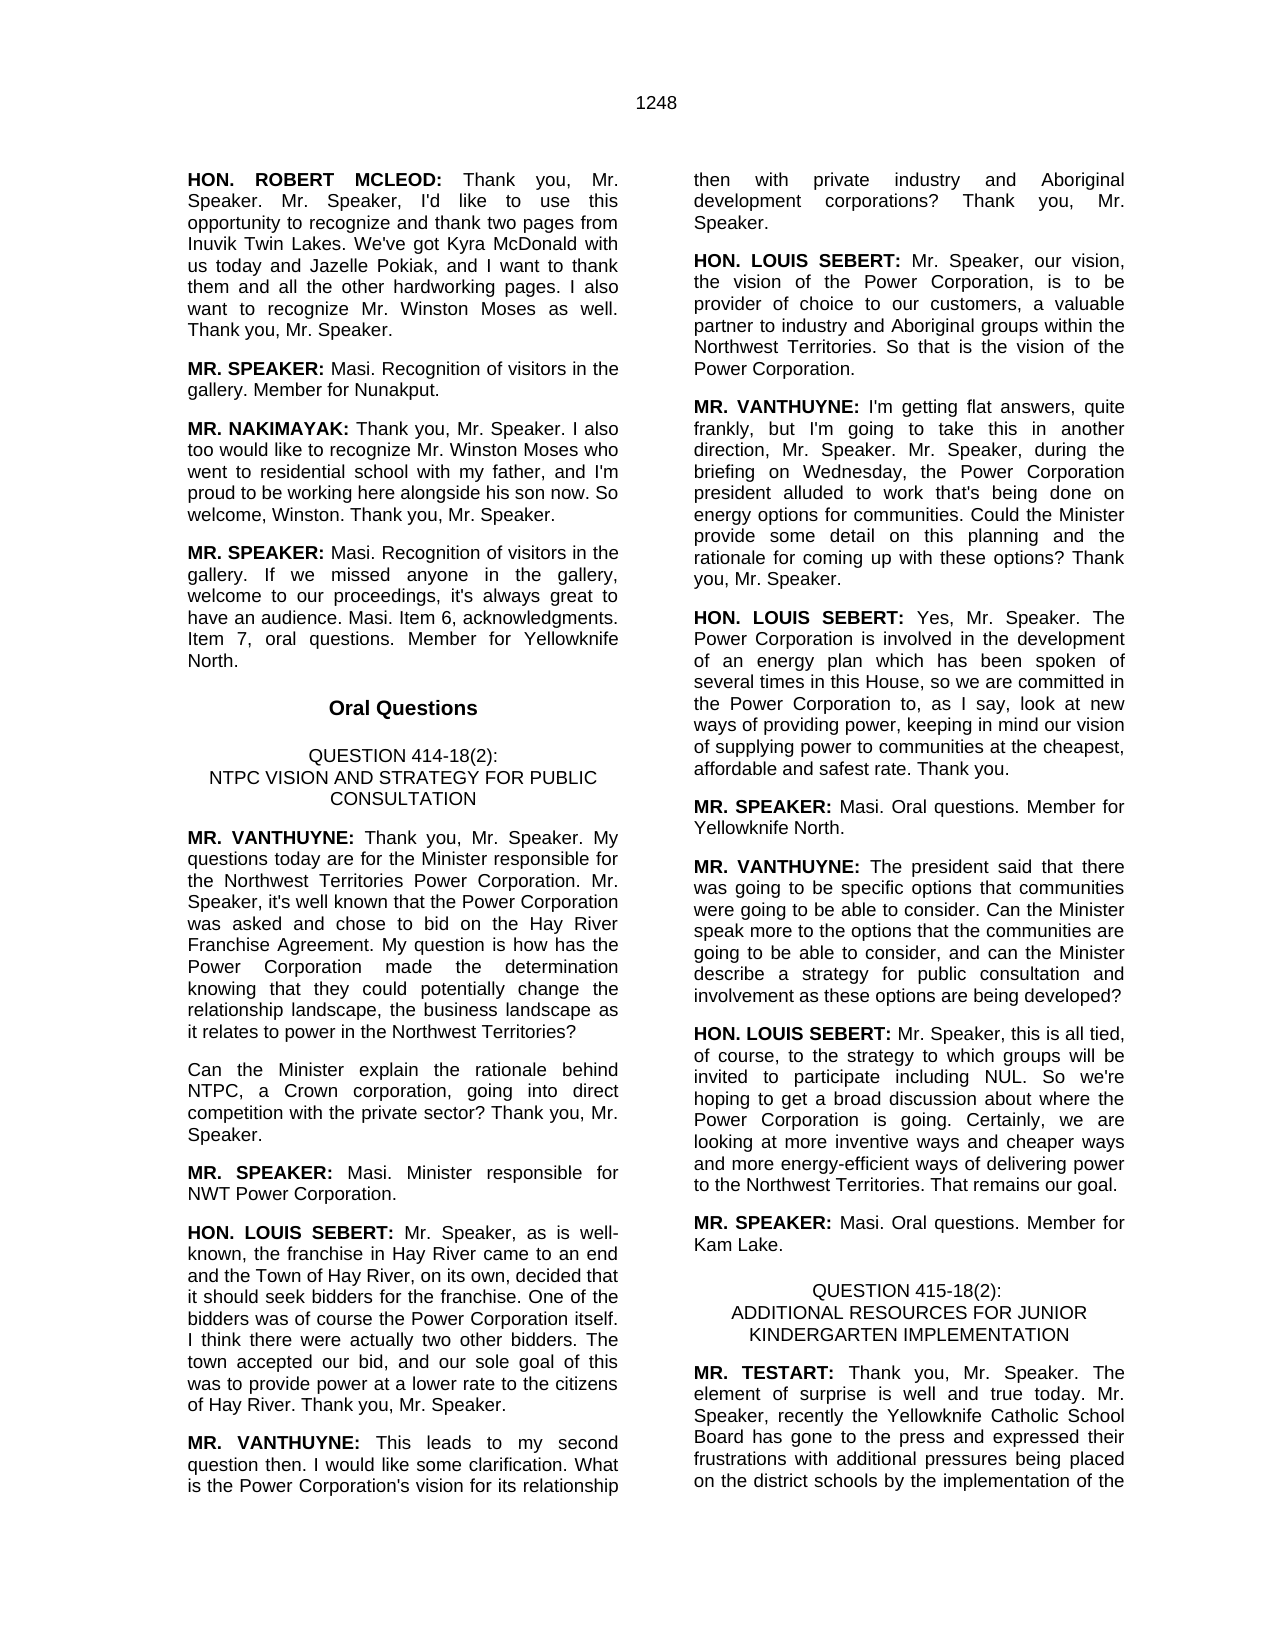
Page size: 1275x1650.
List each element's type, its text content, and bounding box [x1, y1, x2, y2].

text MR. SPEAKER: Masi. Oral questions. Member for Kam Lake. [694, 1212, 1125, 1255]
text HON. LOUIS SEBERT: Mr. Speaker, our vision, the vision of the Power Corporation, is to be provider of choice to our customers, a valuable partner to industry and Aboriginal groups within the Northwest Territories. So that is the vision of the Power Corporation. [694, 250, 1125, 379]
text HON. ROBERT MCLEOD: Thank you, Mr. Speaker. Mr. Speaker, I'd like to use this opportunity to recognize and thank two pages from Inuvik Twin Lakes. We've got Kyra McDonald with us today and Jazelle Pokiak, and I want to thank them and all the other hardworking pages. I also want to recognize Mr. Winston Moses as well. Thank you, Mr. Speaker. [187, 168, 619, 341]
subtitle Question 414-18(2): NTPC Vision and Strategy for Public Consultation [187, 745, 619, 810]
text HON. LOUIS SEBERT: Mr. Speaker, as is well-known, the franchise in Hay River came to an end and the Town of Hay River, on its own, decided that it should seek bidders for the franchise. One of the bidders was of course the Power Corporation itself. I think there were actually two other bidders. The town accepted our bid, and our sole goal of this was to provide power at a lower rate to the citizens of Hay River. Thank you, Mr. Speaker. [187, 1221, 619, 1416]
text MR. VANTHUYNE: This leads to my second question then. I would like some clarification. What is the Power Corporation's vision for its relationship then with private industry and Aboriginal development corporations? Thank you, Mr. Speaker. [694, 168, 1125, 233]
text MR. VANTHUYNE: This leads to my second question then. I would like some clarification. What is the Power Corporation's vision for its relationship then with private industry and Aboriginal development corporations? Thank you, Mr. Speaker. [187, 1432, 619, 1497]
text MR. SPEAKER: Masi. Minister responsible for NWT Power Corporation. [187, 1162, 619, 1205]
text HON. LOUIS SEBERT: Yes, Mr. Speaker. The Power Corporation is involved in the development of an energy plan which has been spoken of several times in this House, so we are committed in the Power Corporation to, as I say, look at new ways of providing power, keeping in mind our vision of supplying power to communities at the cheapest, affordable and safest rate. Thank you. [694, 606, 1125, 779]
text MR. VANTHUYNE: Thank you, Mr. Speaker. My questions today are for the Minister responsible for the Northwest Territories Power Corporation. Mr. Speaker, it's well known that the Power Corporation was asked and chose to bid on the Hay River Franchise Agreement. My question is how has the Power Corporation made the determination knowing that they could potentially change the relationship landscape, the business landscape as it relates to power in the Northwest Territories? [187, 826, 619, 1042]
text MR. SPEAKER: Masi. Recognition of visitors in the gallery. Member for Nunakput. [187, 357, 619, 401]
text Can the Minister explain the rationale behind NTPC, a Crown corporation, going into direct competition with the private sector? Thank you, Mr. Speaker. [187, 1059, 619, 1145]
text MR. VANTHUYNE: The president said that there was going to be specific options that communities were going to be able to consider. Can the Minister speak more to the options that the communities are going to be able to consider, and can the Minister describe a strategy for public consultation and involvement as these options are being developed? [694, 855, 1125, 1006]
subtitle Oral Questions [187, 696, 619, 720]
text MR. SPEAKER: Masi. Oral questions. Member for Yellowknife North. [694, 796, 1125, 839]
text HON. LOUIS SEBERT: Mr. Speaker, this is all tied, of course, to the strategy to which groups will be invited to participate including NUL. So we're hoping to get a broad discussion about where the Power Corporation is going. Certainly, we are looking at more inventive ways and cheaper ways and more energy-efficient ways of delivering power to the Northwest Territories. That remains our goal. [694, 1023, 1125, 1196]
text MR. VANTHUYNE: I'm getting flat answers, quite frankly, but I'm going to take this in another direction, Mr. Speaker. Mr. Speaker, during the briefing on Wednesday, the Power Corporation president alluded to work that's being done on energy options for communities. Could the Minister provide some detail on this planning and the rationale for coming up with these options? Thank you, Mr. Speaker. [694, 396, 1125, 590]
subtitle Question 415-18(2): Additional Resources for Junior Kindergarten Implementation [694, 1280, 1125, 1345]
text MR. SPEAKER: Masi. Recognition of visitors in the gallery. If we missed anyone in the gallery, welcome to our proceedings, it's always great to have an audience. Masi. Item 6, acknowledgments. Item 7, oral questions. Member for Yellowknife North. [187, 542, 619, 671]
text MR. NAKIMAYAK: Thank you, Mr. Speaker. I also too would like to recognize Mr. Winston Moses who went to residential school with my father, and I'm proud to be working here alongside his son now. So welcome, Winston. Thank you, Mr. Speaker. [187, 417, 619, 525]
